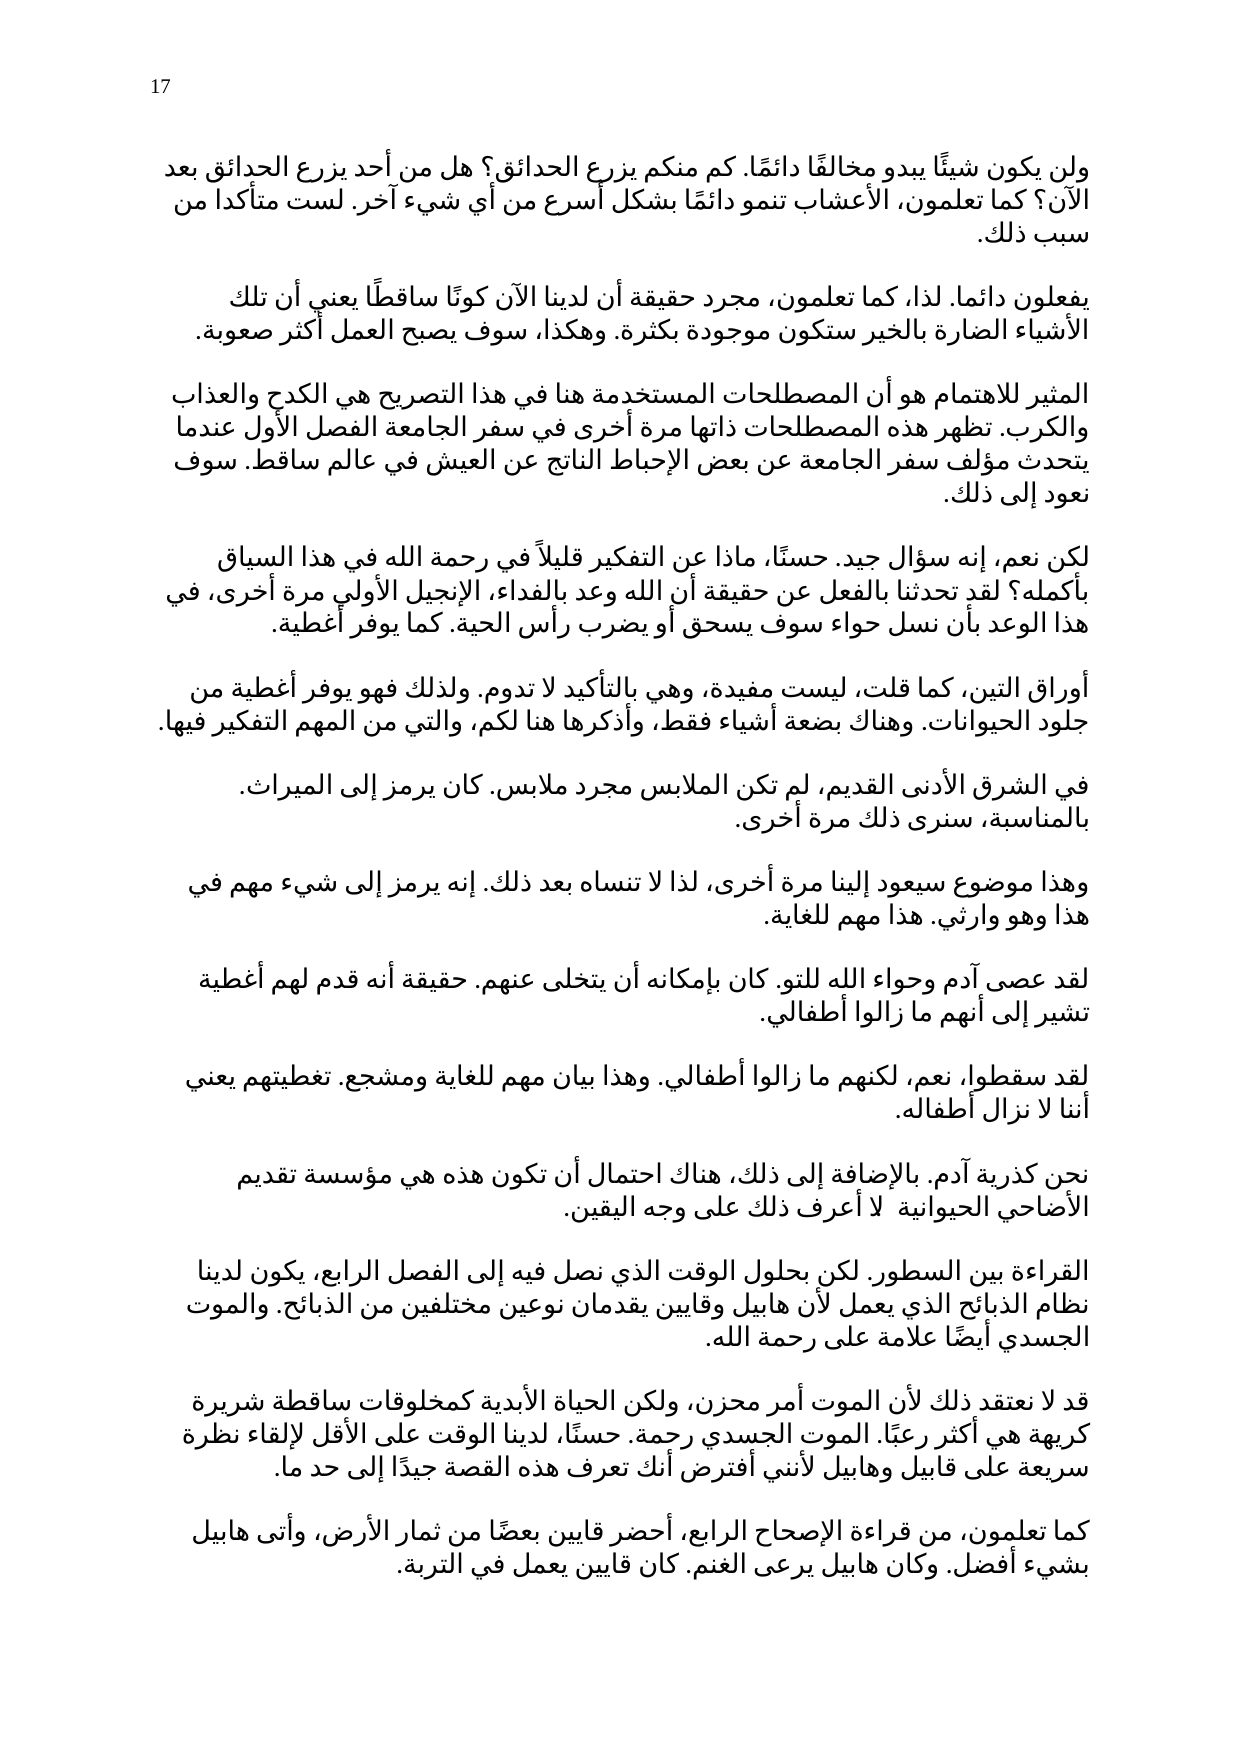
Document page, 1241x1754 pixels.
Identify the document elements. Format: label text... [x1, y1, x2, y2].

text في الشرق الأدنى القديم، لم تكن الملابس مجرد ملابس. كان يرمز إلى الميراث. بالمناسبة، سنرى ذلك مرة أخرى. [150, 768, 1090, 834]
text لقد عصى آدم وحواء الله للتو. كان بإمكانه أن يتخلى عنهم. حقيقة أنه قدم لهم أغطية تشير إلى أنهم ما زالوا أطفالي. [150, 962, 1090, 1028]
text القراءة بين السطور. لكن بحلول الوقت الذي نصل فيه إلى الفصل الرابع، يكون لدينا نظام الذبائح الذي يعمل لأن هابيل وقايين يقدمان نوعين مختلفين من الذبائح. والموت الجسدي أيضًا علامة على رحمة الله. [150, 1254, 1090, 1353]
text وهذا موضوع سيعود إلينا مرة أخرى، لذا لا تنساه بعد ذلك. إنه يرمز إلى شيء مهم في هذا وهو وارثي. هذا مهم للغاية. [150, 865, 1090, 931]
text نحن كذرية آدم. بالإضافة إلى ذلك، هناك احتمال أن تكون هذه هي مؤسسة تقديم الأضاحي الحيوانية. لا أعرف ذلك على وجه اليقين. [150, 1157, 1090, 1223]
text ولن يكون شيئًا يبدو مخالفًا دائمًا. كم منكم يزرع الحدائق؟ هل من أحد يزرع الحدائق بعد الآن؟ كما تعلمون، الأعشاب تنمو دائمًا بشكل أسرع من أي شيء آخر. لست متأكدا من سبب ذلك. [150, 150, 1090, 249]
text المثير للاهتمام هو أن المصطلحات المستخدمة هنا في هذا التصريح هي الكدح والعذاب والكرب. تظهر هذه المصطلحات ذاتها مرة أخرى في سفر الجامعة الفصل الأول عندما يتحدث مؤلف سفر الجامعة عن بعض الإحباط الناتج عن العيش في عالم ساقط. سوف نعود إلى ذلك. [150, 377, 1090, 509]
text لكن نعم، إنه سؤال جيد. حسنًا، ماذا عن التفكير قليلاً في رحمة الله في هذا السياق بأكمله؟ لقد تحدثنا بالفعل عن حقيقة أن الله وعد بالفداء، الإنجيل الأولي مرة أخرى، في هذا الوعد بأن نسل حواء سوف يسحق أو يضرب رأس الحية. كما يوفر أغطية. [150, 541, 1090, 640]
text كما تعلمون، من قراءة الإصحاح الرابع، أحضر قايين بعضًا من ثمار الأرض، وأتى هابيل بشيء أفضل. وكان هابيل يرعى الغنم. كان قايين يعمل في التربة. [150, 1514, 1090, 1580]
text أوراق التين، كما قلت، ليست مفيدة، وهي بالتأكيد لا تدوم. ولذلك فهو يوفر أغطية من جلود الحيوانات. وهناك بضعة أشياء فقط، وأذكرها هنا لكم، والتي من المهم التفكير فيها. [150, 671, 1090, 737]
text لقد سقطوا، نعم، لكنهم ما زالوا أطفالي. وهذا بيان مهم للغاية ومشجع. تغطيتهم يعني أننا لا نزال أطفاله. [150, 1059, 1090, 1126]
text قد لا نعتقد ذلك لأن الموت أمر محزن، ولكن الحياة الأبدية كمخلوقات ساقطة شريرة كريهة هي أكثر رعبًا. الموت الجسدي رحمة. حسنًا، لدينا الوقت على الأقل لإلقاء نظرة سريعة على قابيل وهابيل لأنني أفترض أنك تعرف هذه القصة جيدًا إلى حد ما. [150, 1384, 1090, 1483]
text يفعلون دائما. لذا، كما تعلمون، مجرد حقيقة أن لدينا الآن كونًا ساقطًا يعني أن تلك الأشياء الضارة بالخير ستكون موجودة بكثرة. وهكذا، سوف يصبح العمل أكثر صعوبة. [150, 280, 1090, 346]
